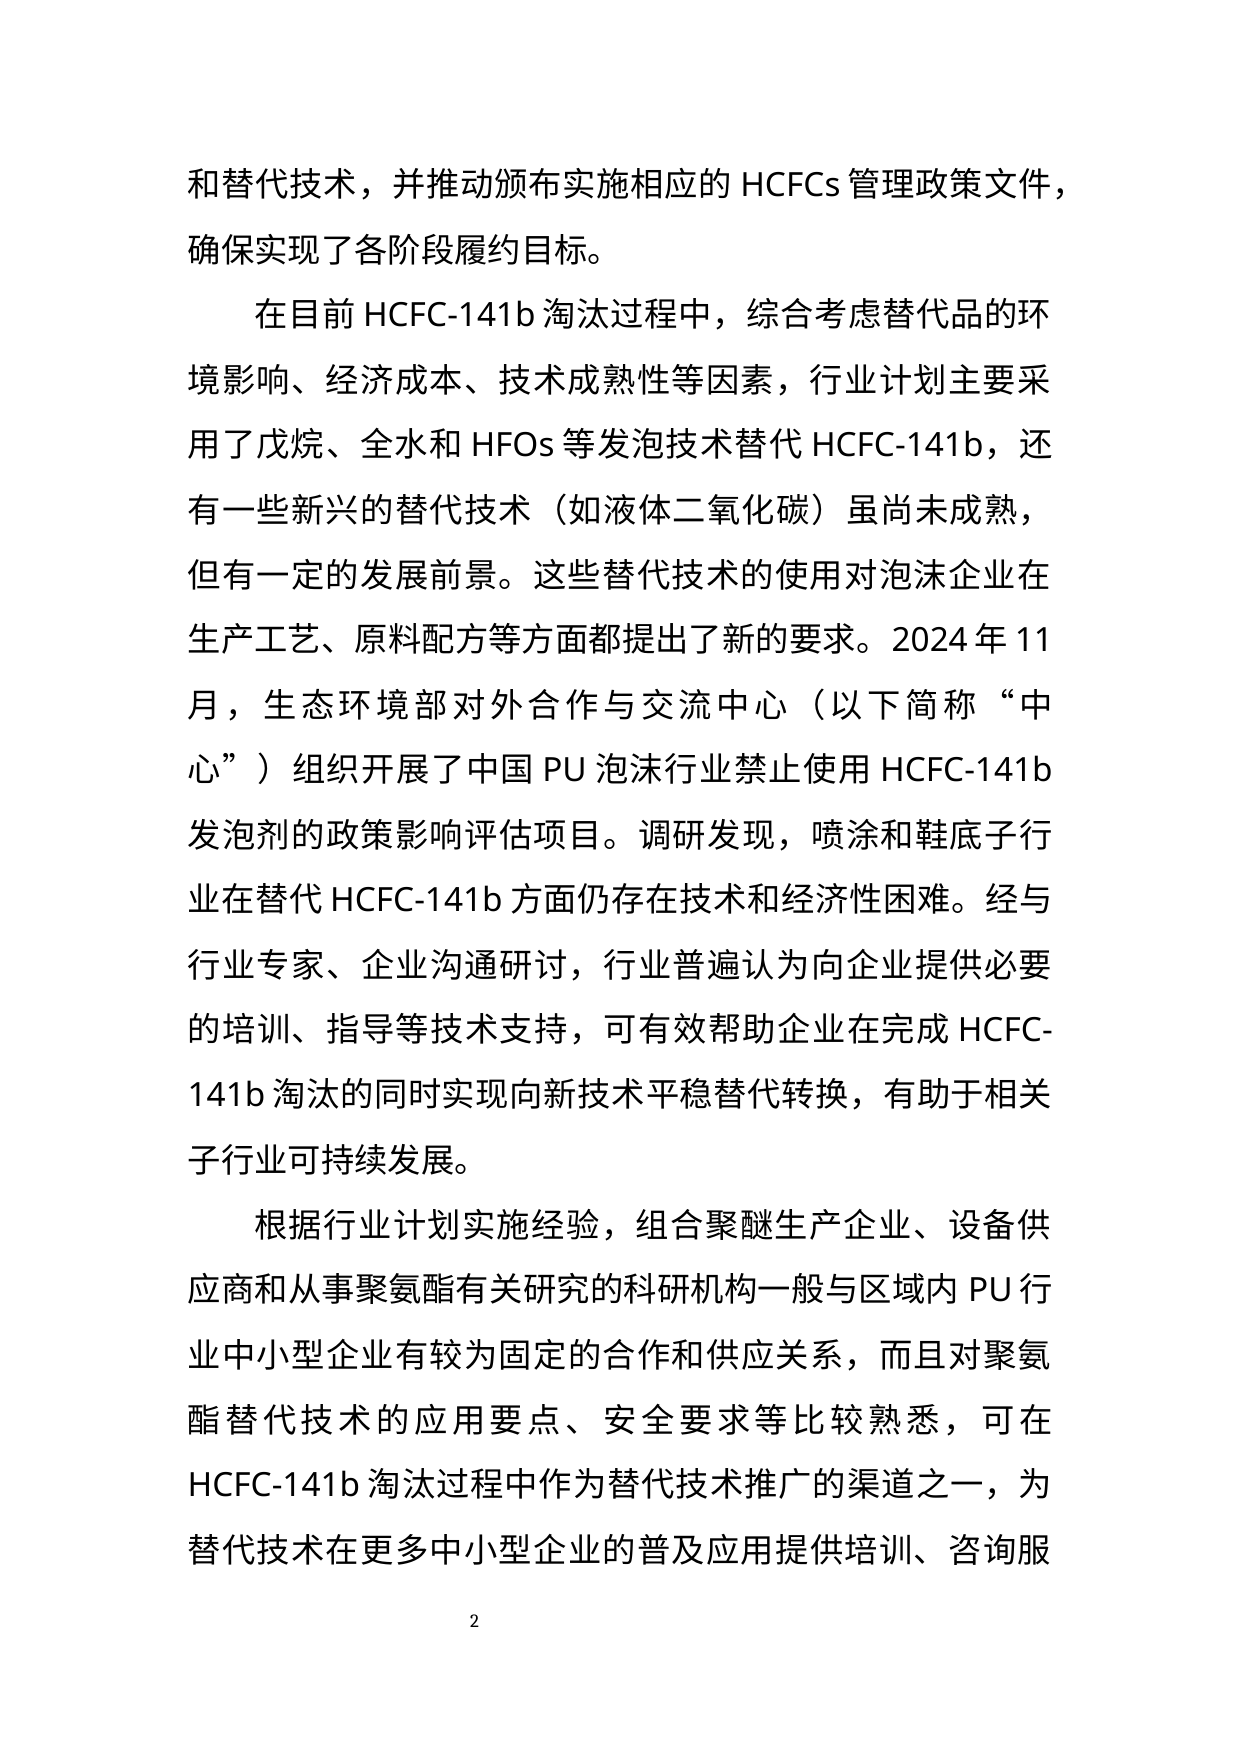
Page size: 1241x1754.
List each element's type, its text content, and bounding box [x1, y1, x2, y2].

list 在目前HCFC-141b淘汰过程中，综合考虑替代品的环境影响、经济成本、技术成熟性等因素，行业计划主要采用了戊烷、全水和HFOs等发泡技术替代HCFC-141b，还有一些新兴的替代技术（如液体二氧化碳）虽尚未成熟，但有一定的发展前景。这些替代技术的使用对泡沫企业在生产工艺、原料配方等方面都提出了新的要求。2024年11月，生态环境部对外合作与交流中心（以下简称“中心”）组织开展了中国PU泡沫行业禁止使用HCFC-141b发泡剂的政策影响评估项目。调研发现，喷涂和鞋底子行业在替代HCFC-141b方面仍存在技术和经济性困难。经与行业专家、企业沟通研讨，行业普遍认为向企业提供必要的培训、指导等技术支持，可有效帮助企业在完成HCFC-141b淘汰的同时实现向新技术平稳替代转换，有助于相关子行业可持续发展。 [187, 280, 1053, 1190]
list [187, 150, 1053, 280]
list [187, 1190, 1053, 1580]
